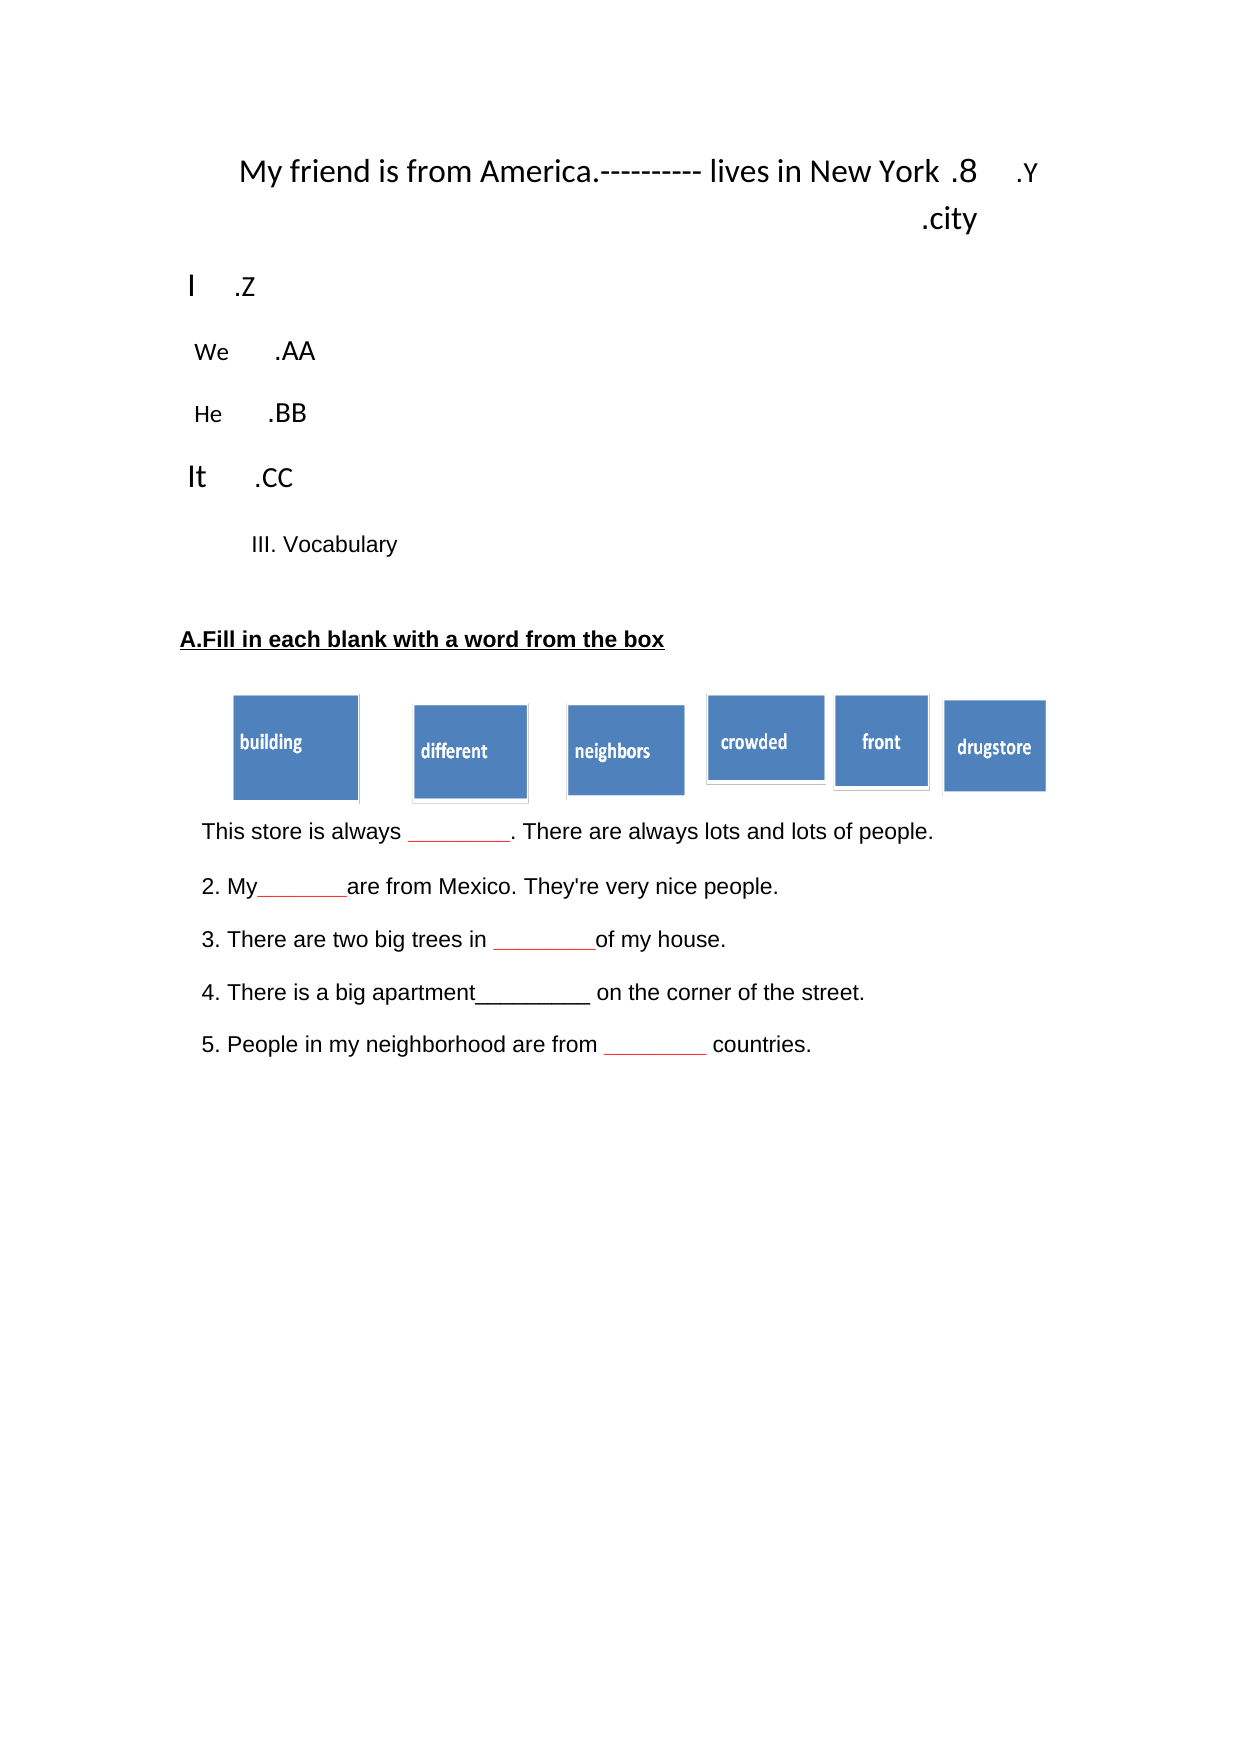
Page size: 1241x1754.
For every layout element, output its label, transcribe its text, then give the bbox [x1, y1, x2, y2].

list It [187, 456, 1015, 496]
list We [187, 332, 1015, 368]
picture [560, 695, 692, 806]
list 8. My friend is from America.---------- lives in New York city. [187, 150, 1015, 237]
list I [187, 264, 1015, 305]
list He [187, 394, 1015, 429]
picture [225, 685, 366, 811]
picture [406, 695, 535, 810]
picture [700, 685, 1053, 802]
